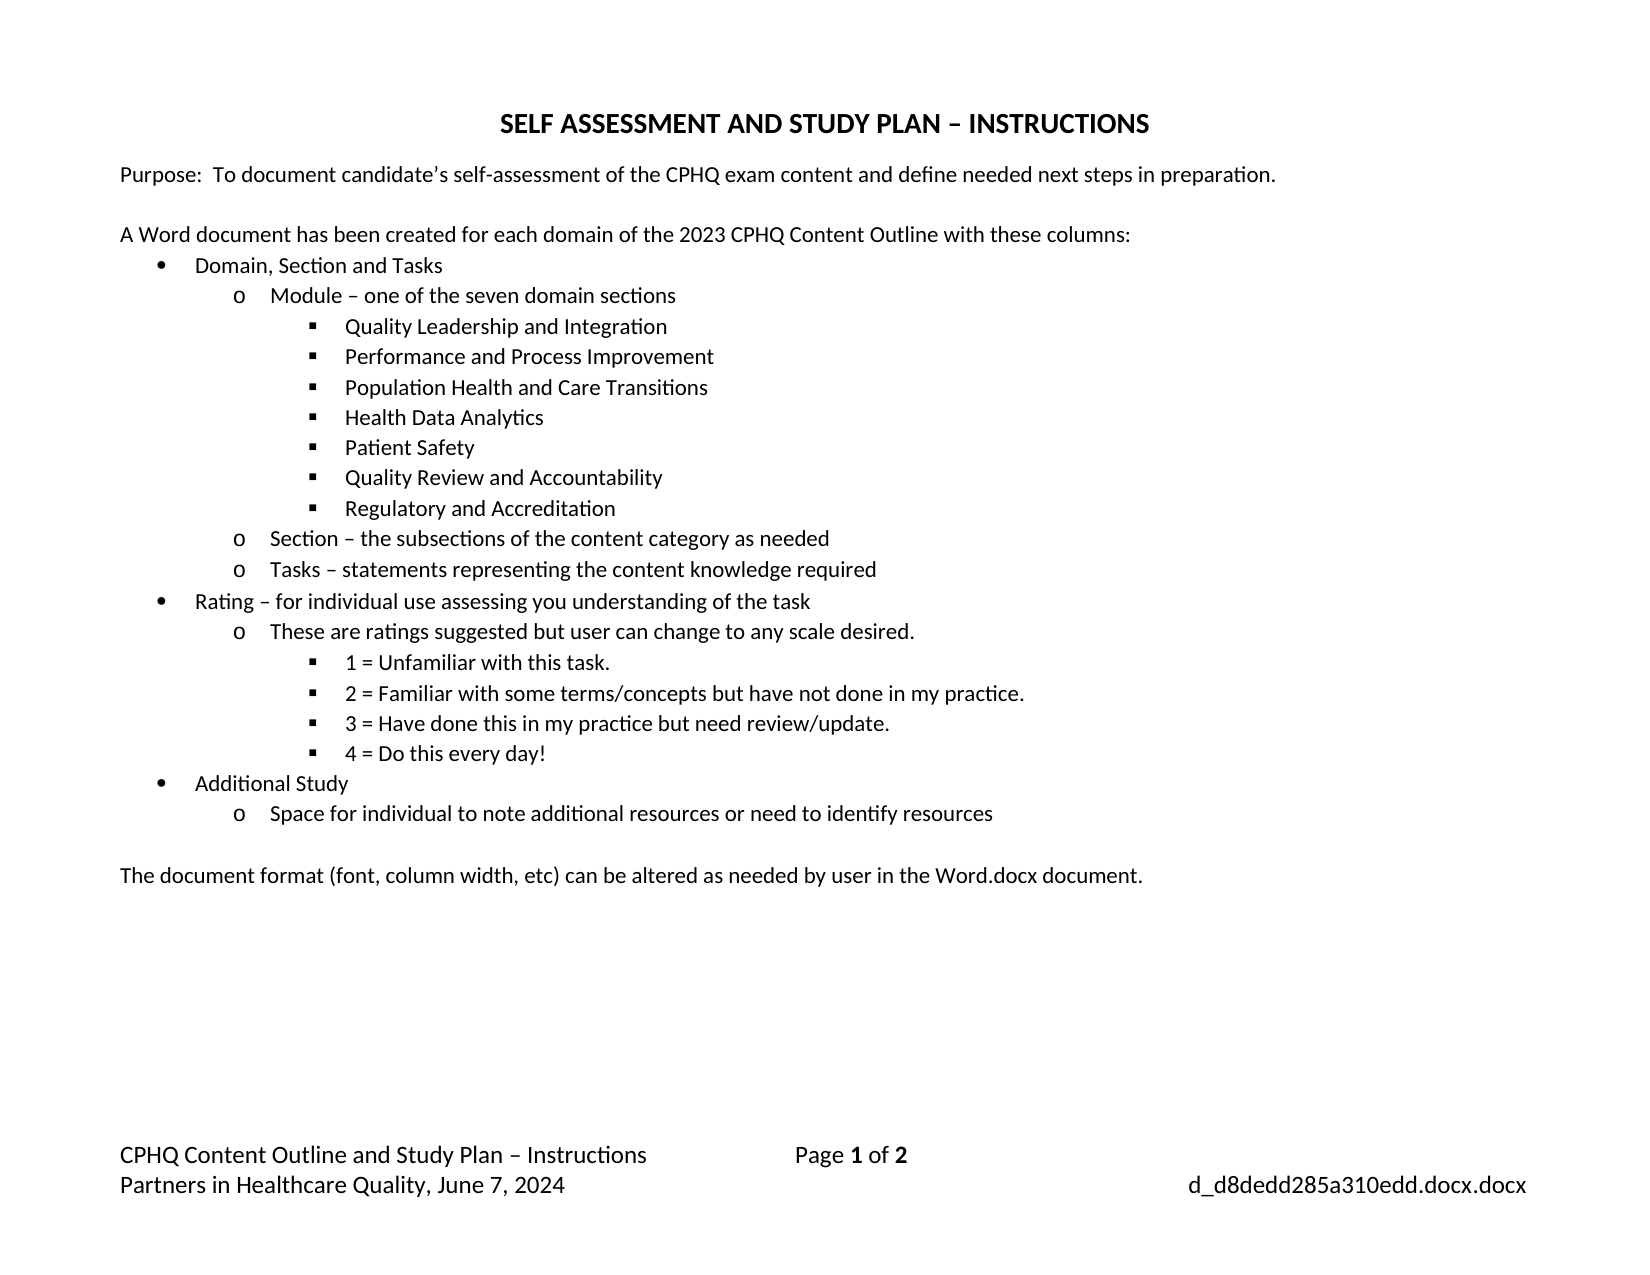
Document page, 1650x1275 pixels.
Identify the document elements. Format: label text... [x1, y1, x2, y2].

list 1 = Unfamiliar with this task. [307, 648, 1530, 676]
list Health Data Analytics [307, 403, 1530, 431]
text A Word document has been created for each domain of the 2023 CPHQ Content Outline with these columns: [120, 221, 1530, 248]
list Additional Study [157, 769, 1530, 797]
list Regulatory and Accreditation [307, 494, 1530, 522]
list Tasks – statements representing the content knowledge required [232, 555, 1530, 584]
text SELF ASSESSMENT AND STUDY PLAN – INSTRUCTIONS [120, 105, 1530, 141]
list Patient Safety [307, 433, 1530, 461]
list Performance and Process Improvement [307, 343, 1530, 371]
list Space for individual to note additional resources or need to identify resources [232, 799, 1530, 829]
list Population Health and Care Transitions [307, 373, 1530, 401]
list 4 = Do this every day! [307, 739, 1530, 767]
text Purpose: To document candidate’s self-assessment of the CPHQ exam content and define needed next steps in preparation. [120, 160, 1530, 188]
list Rating – for individual use assessing you understanding of the task [157, 587, 1530, 615]
text The document format (font, column width, etc) can be altered as needed by user in the Word.docx document. [120, 861, 1530, 889]
list Quality Leadership and Integration [307, 312, 1530, 340]
list Quality Review and Accountability [307, 463, 1530, 491]
list Domain, Section and Tasks [157, 251, 1530, 279]
list These are ratings suggested but user can change to any scale desired. [232, 617, 1530, 646]
list 2 = Familiar with some terms/concepts but have not done in my practice. [307, 679, 1530, 707]
list 3 = Have done this in my practice but need review/update. [307, 709, 1530, 737]
list Module – one of the seven domain sections [232, 281, 1530, 310]
list Section – the subsections of the content category as needed [232, 524, 1530, 553]
